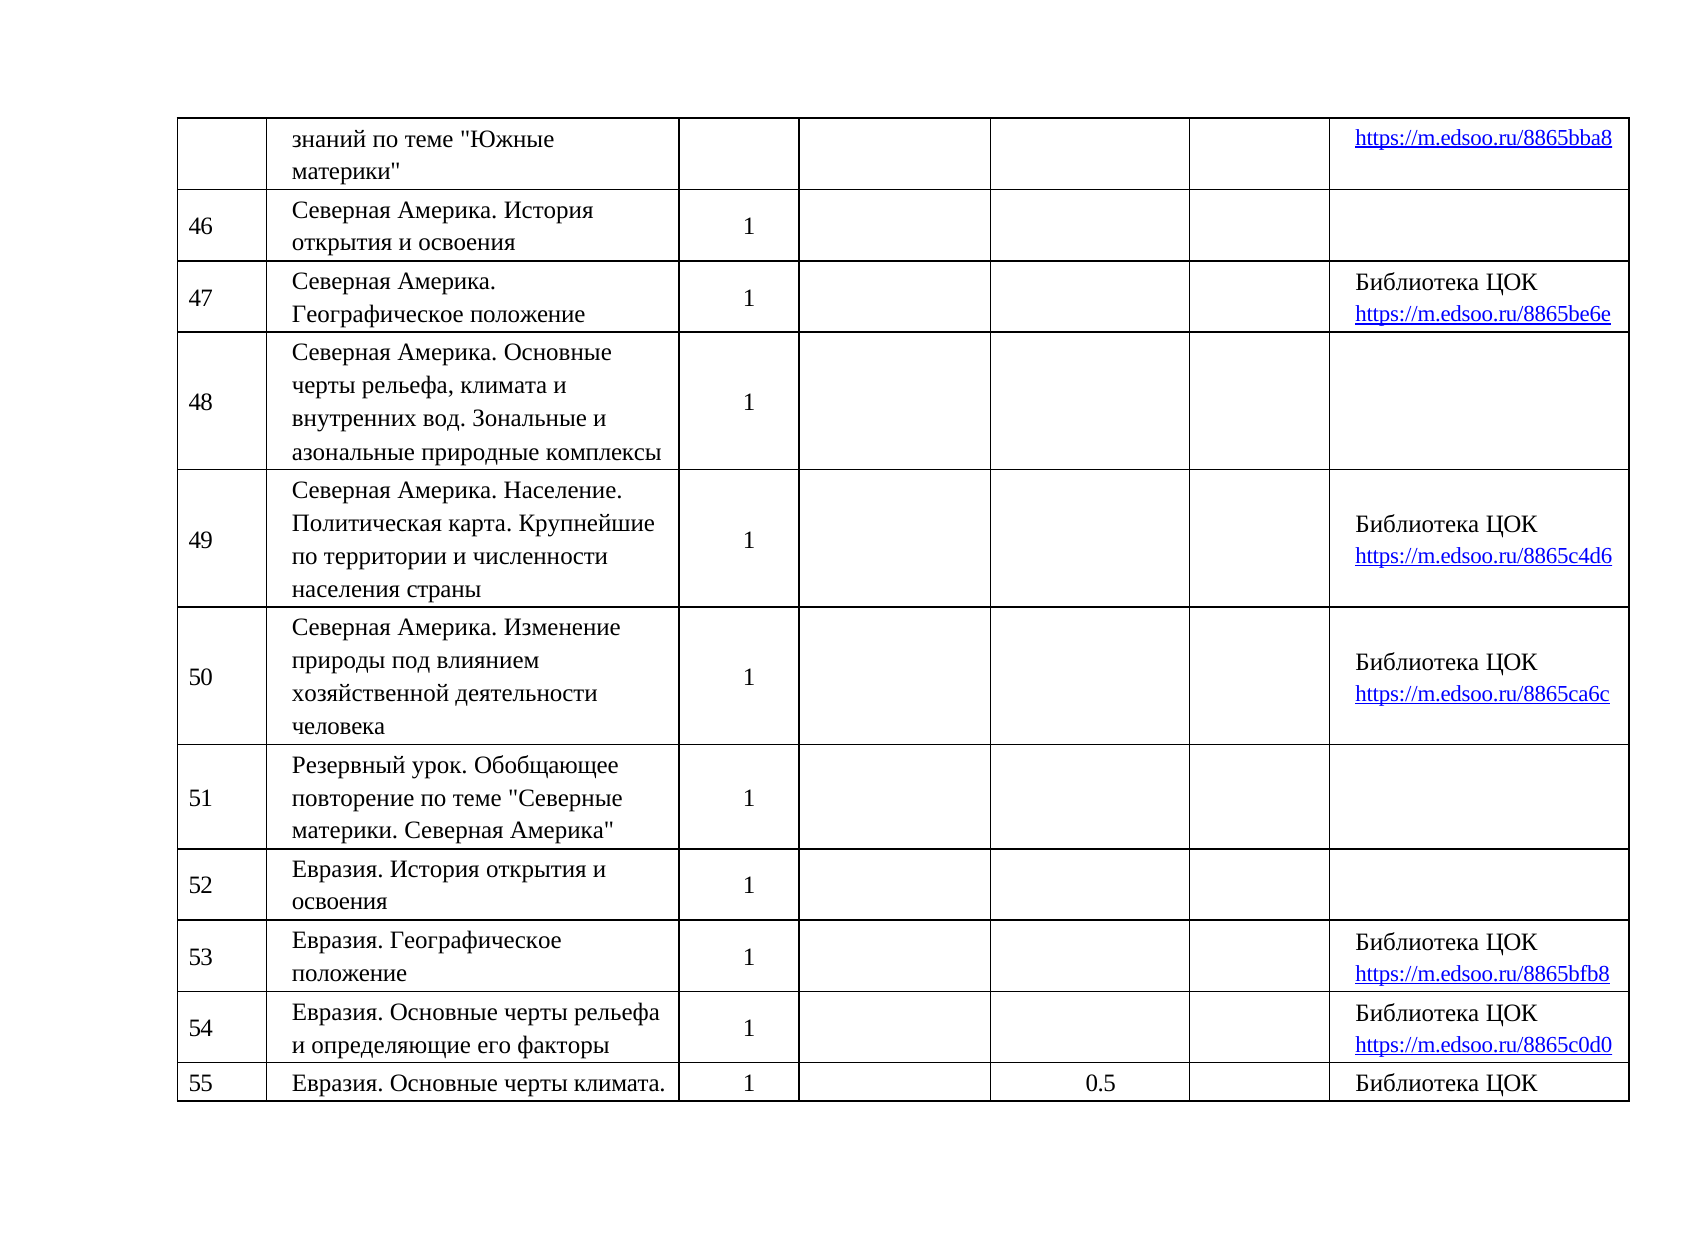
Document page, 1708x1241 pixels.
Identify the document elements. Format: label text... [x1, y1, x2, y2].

table_cell 1 [680, 745, 798, 848]
table_cell [1190, 921, 1329, 991]
table_cell 54 [178, 992, 266, 1062]
table_cell Северная Америка. История открытия и освоения [267, 190, 678, 260]
table_cell Евразия. Основные черты рельефа и определяющие его факторы [267, 992, 678, 1062]
table_cell [991, 608, 1189, 743]
table_cell [991, 333, 1189, 469]
table_cell 47 [178, 262, 266, 331]
table_cell [1190, 745, 1329, 848]
table_cell [1190, 190, 1329, 260]
table_cell 1 [680, 608, 798, 743]
table_cell [800, 745, 990, 848]
table_header [800, 119, 990, 189]
table_cell Северная Америка. Географическое положение [267, 262, 678, 331]
table_cell [800, 608, 990, 743]
table_cell [800, 262, 990, 331]
table_cell Резервный урок. Обобщающее повторение по теме "Северные материки. Северная Америка" [267, 745, 678, 848]
table_cell 1 [680, 1063, 798, 1100]
table_cell [1330, 745, 1628, 848]
table_cell 55 [178, 1063, 266, 1100]
table_cell [1190, 850, 1329, 919]
table_cell [800, 921, 990, 991]
table_cell [991, 262, 1189, 331]
table_cell [800, 190, 990, 260]
table_cell Библиотека ЦОК https://m.edsoo.ru/8865bfb8 [1330, 921, 1628, 991]
table_header [680, 119, 798, 189]
table_cell Северная Америка. Изменение природы под влиянием хозяйственной деятельности человека [267, 608, 678, 743]
table_cell [1190, 333, 1329, 469]
table_cell 0.5 [991, 1063, 1189, 1100]
table_cell [800, 1063, 990, 1100]
table_cell [1190, 608, 1329, 743]
table_cell 1 [680, 333, 798, 469]
table_cell 48 [178, 333, 266, 469]
table_cell 46 [178, 190, 266, 260]
table_cell [991, 850, 1189, 919]
table_cell [991, 190, 1189, 260]
table_cell [800, 850, 990, 919]
table_cell 1 [680, 190, 798, 260]
table_cell [1190, 1063, 1329, 1100]
table_cell 53 [178, 921, 266, 991]
table_cell 1 [680, 921, 798, 991]
table_cell Библиотека ЦОК [1330, 1063, 1628, 1100]
table_cell [1330, 333, 1628, 469]
table_cell [800, 470, 990, 606]
table_cell Библиотека ЦОК https://m.edsoo.ru/8865c0d0 [1330, 992, 1628, 1062]
table_cell Библиотека ЦОК https://m.edsoo.ru/8865ca6c [1330, 608, 1628, 743]
table_cell Северная Америка. Основные черты рельефа, климата и внутренних вод. Зональные и азональные природные комплексы [267, 333, 678, 469]
table_cell 1 [680, 992, 798, 1062]
table_cell [1330, 190, 1628, 260]
table_header знаний по теме "Южные материки" [267, 119, 678, 189]
table_header [178, 119, 266, 189]
table_cell Евразия. Географическое положение [267, 921, 678, 991]
table_cell [800, 333, 990, 469]
table_header [991, 119, 1189, 189]
table_cell Евразия. История открытия и освоения [267, 850, 678, 919]
table_cell [991, 921, 1189, 991]
table_cell [991, 470, 1189, 606]
table_cell [800, 992, 990, 1062]
table_cell 1 [680, 850, 798, 919]
table_cell 50 [178, 608, 266, 743]
table_cell Северная Америка. Население. Политическая карта. Крупнейшие по территории и численности населения страны [267, 470, 678, 606]
table_cell 52 [178, 850, 266, 919]
table_cell 1 [680, 470, 798, 606]
table_cell [1330, 850, 1628, 919]
table_cell 49 [178, 470, 266, 606]
table_header [1190, 119, 1329, 189]
table_cell 51 [178, 745, 266, 848]
table_cell Евразия. Основные черты климата. [267, 1063, 678, 1100]
table_cell 1 [680, 262, 798, 331]
table_cell [1190, 992, 1329, 1062]
table_cell Библиотека ЦОК https://m.edsoo.ru/8865c4d6 [1330, 470, 1628, 606]
table_cell [991, 745, 1189, 848]
table_cell Библиотека ЦОК https://m.edsoo.ru/8865be6e [1330, 262, 1628, 331]
table_cell [991, 992, 1189, 1062]
table_cell [1190, 262, 1329, 331]
table_header https://m.edsoo.ru/8865bba8 [1330, 119, 1628, 189]
table_cell [1190, 470, 1329, 606]
